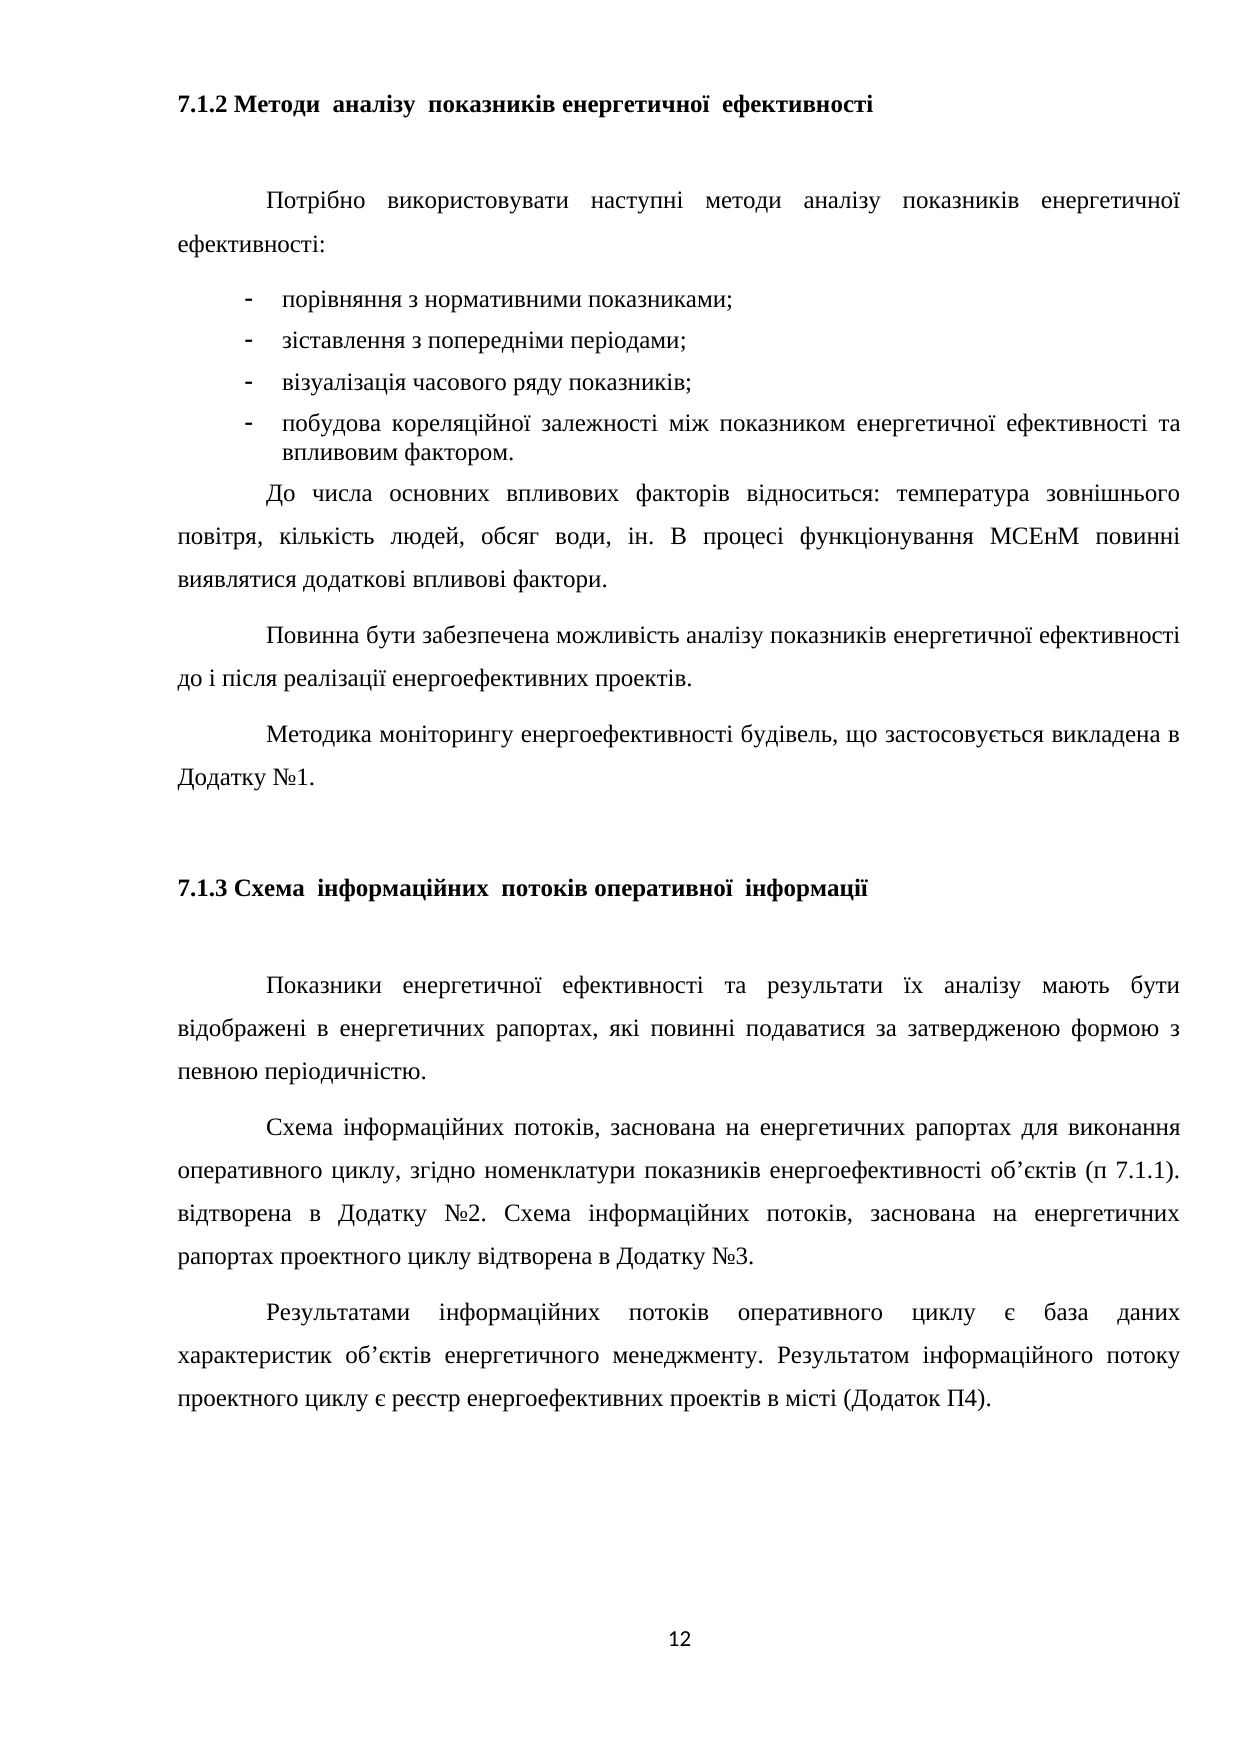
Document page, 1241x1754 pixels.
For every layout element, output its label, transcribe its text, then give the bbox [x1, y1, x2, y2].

text Схема інформаційних потоків, заснована на енергетичних рапортах для виконання оперативного циклу, згідно номенклатури показників енергоефективності об’єктів (п 7.1.1). відтворена в Додатку №2. Схема інформаційних потоків, заснована на енергетичних рапортах проектного циклу відтворена в Додатку №3. [177, 1112, 1181, 1270]
list побудова кореляційної залежності між показником енергетичної ефективності та впливовим фактором. [244, 408, 1181, 466]
list порівняння з нормативними показниками; [244, 284, 1181, 313]
text Потрібно використовувати наступні методи аналізу показників енергетичної ефективності: [177, 186, 1181, 257]
list зіставлення з попередніми періодами; [244, 326, 1181, 354]
list візуалізація часового ряду показників; [244, 367, 1181, 396]
list Схема інформаційних потоків оперативної інформації [177, 873, 1181, 902]
text Результатами інформаційних потоків оперативного циклу є база даних характеристик об’єктів енергетичного менеджменту. Результатом інформаційного потоку проектного циклу є реєстр енергоефективних проектів в місті (Додаток П4). [177, 1297, 1181, 1412]
text Методика моніторингу енергоефективності будівель, що застосовується викладена в Додатку №1. [177, 719, 1181, 791]
list Методи аналізу показників енергетичної ефективності [177, 89, 1181, 117]
text До числа основних впливових факторів відноситься: температура зовнішнього повітря, кількість людей, обсяг води, ін. В процесі функціонування МСЕнМ повинні виявлятися додаткові впливові фактори. [177, 478, 1181, 593]
text Показники енергетичної ефективності та результати їх аналізу мають бути відображені в енергетичних рапортах, які повинні подаватися за затвердженою формою з певною періодичністю. [177, 970, 1181, 1085]
text Повинна бути забезпечена можливість аналізу показників енергетичної ефективності до і після реалізації енергоефективних проектів. [177, 620, 1181, 692]
